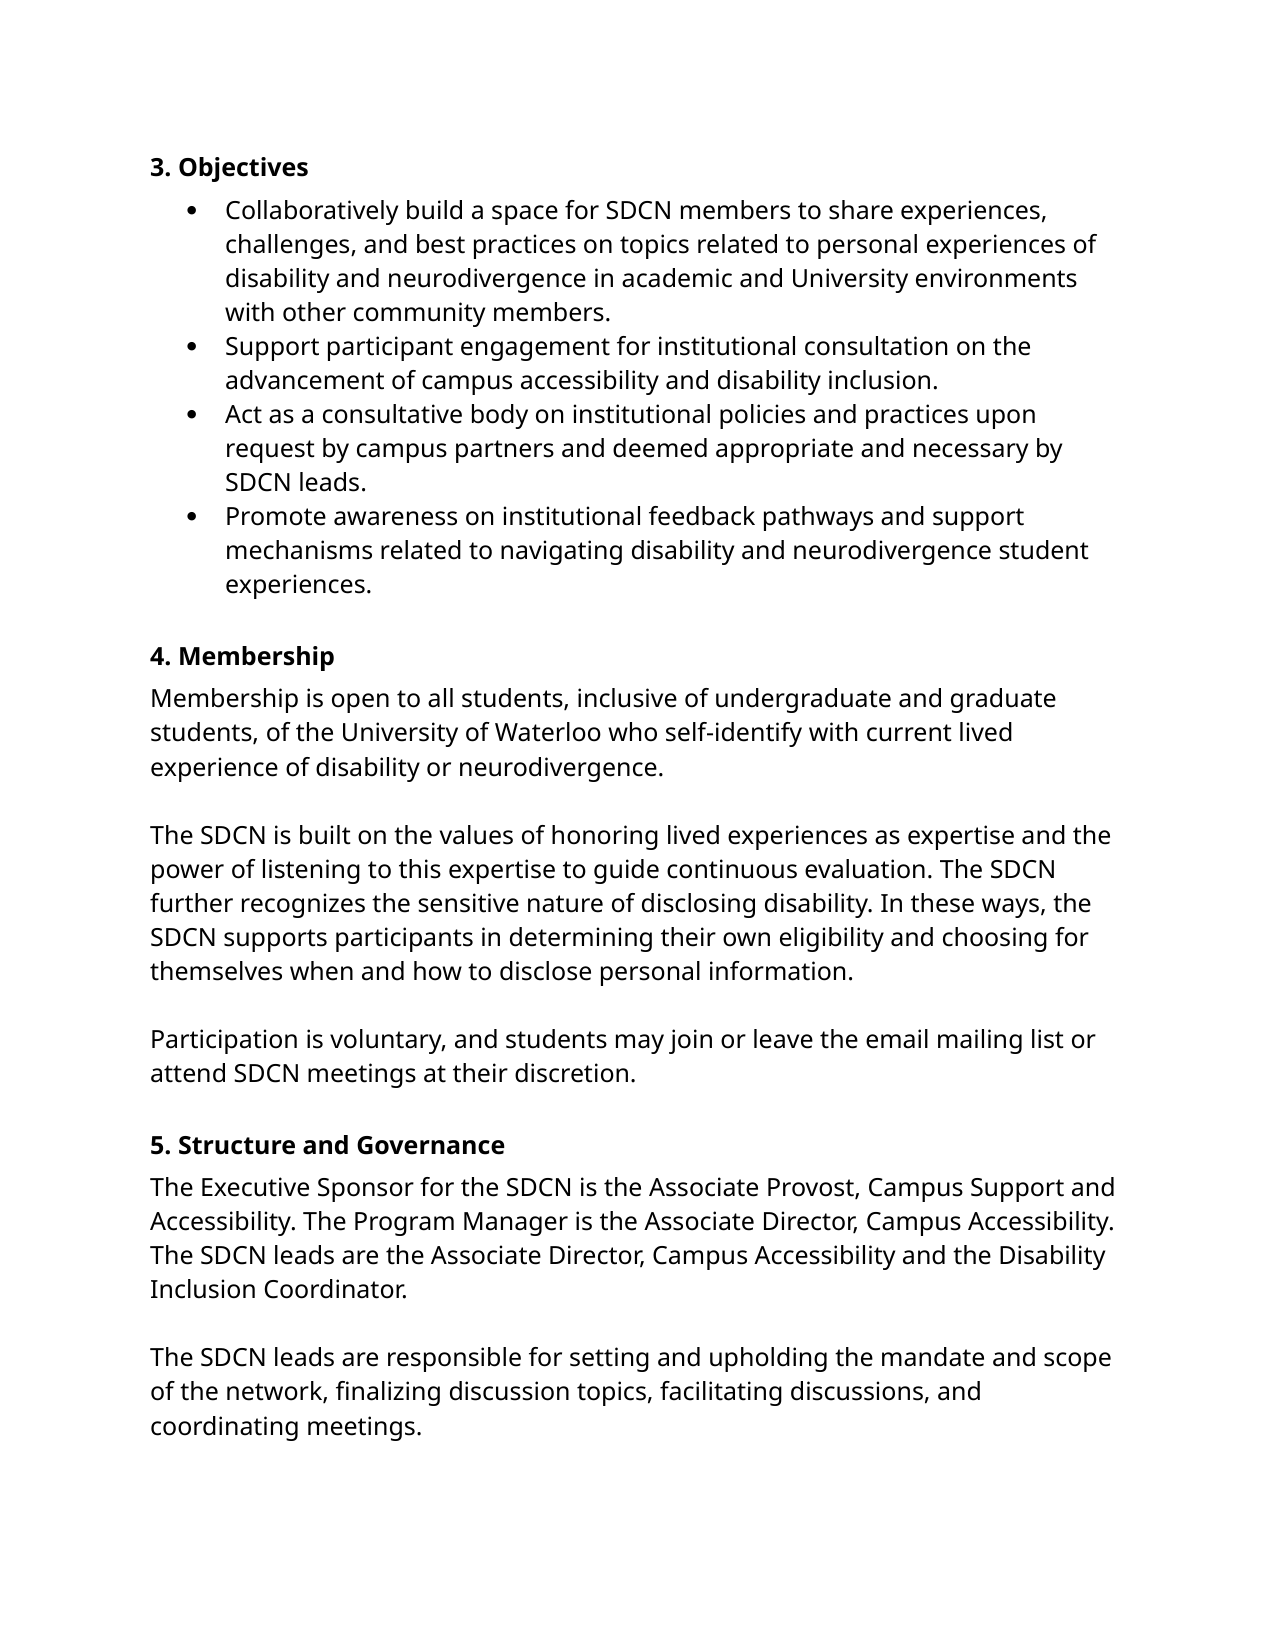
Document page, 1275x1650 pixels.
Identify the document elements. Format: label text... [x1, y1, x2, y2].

list Support participant engagement for institutional consultation on the advancement of campus accessibility and disability inclusion. [187, 329, 1125, 397]
text The Executive Sponsor for the SDCN is the Associate Provost, Campus Support and Accessibility. The Program Manager is the Associate Director, Campus Accessibility. The SDCN leads are the Associate Director, Campus Accessibility and the Disability Inclusion Coordinator. [150, 1170, 1125, 1306]
subtitle 3. Objectives [150, 150, 1125, 184]
list Act as a consultative body on institutional policies and practices upon request by campus partners and deemed appropriate and necessary by SDCN leads. [187, 397, 1125, 499]
subtitle 4. Membership [150, 639, 1125, 673]
text The SDCN is built on the values of honoring lived experiences as expertise and the power of listening to this expertise to guide continuous evaluation. The SDCN further recognizes the sensitive nature of disclosing disability. In these ways, the SDCN supports participants in determining their own eligibility and choosing for themselves when and how to disclose personal information. [150, 817, 1125, 988]
list Collaboratively build a space for SDCN members to share experiences, challenges, and best practices on topics related to personal experiences of disability and neurodivergence in academic and University environments with other community members. [187, 192, 1125, 329]
text The SDCN leads are responsible for setting and upholding the mandate and scope of the network, finalizing discussion topics, facilitating discussions, and coordinating meetings. [150, 1340, 1125, 1442]
text Participation is voluntary, and students may join or leave the email mailing list or attend SDCN meetings at their discretion. [150, 1022, 1125, 1090]
text Membership is open to all students, inclusive of undergraduate and graduate students, of the University of Waterloo who self-identify with current lived experience of disability or neurodivergence. [150, 681, 1125, 783]
list Promote awareness on institutional feedback pathways and support mechanisms related to navigating disability and neurodivergence student experiences. [187, 499, 1125, 601]
subtitle 5. Structure and Governance [150, 1127, 1125, 1161]
